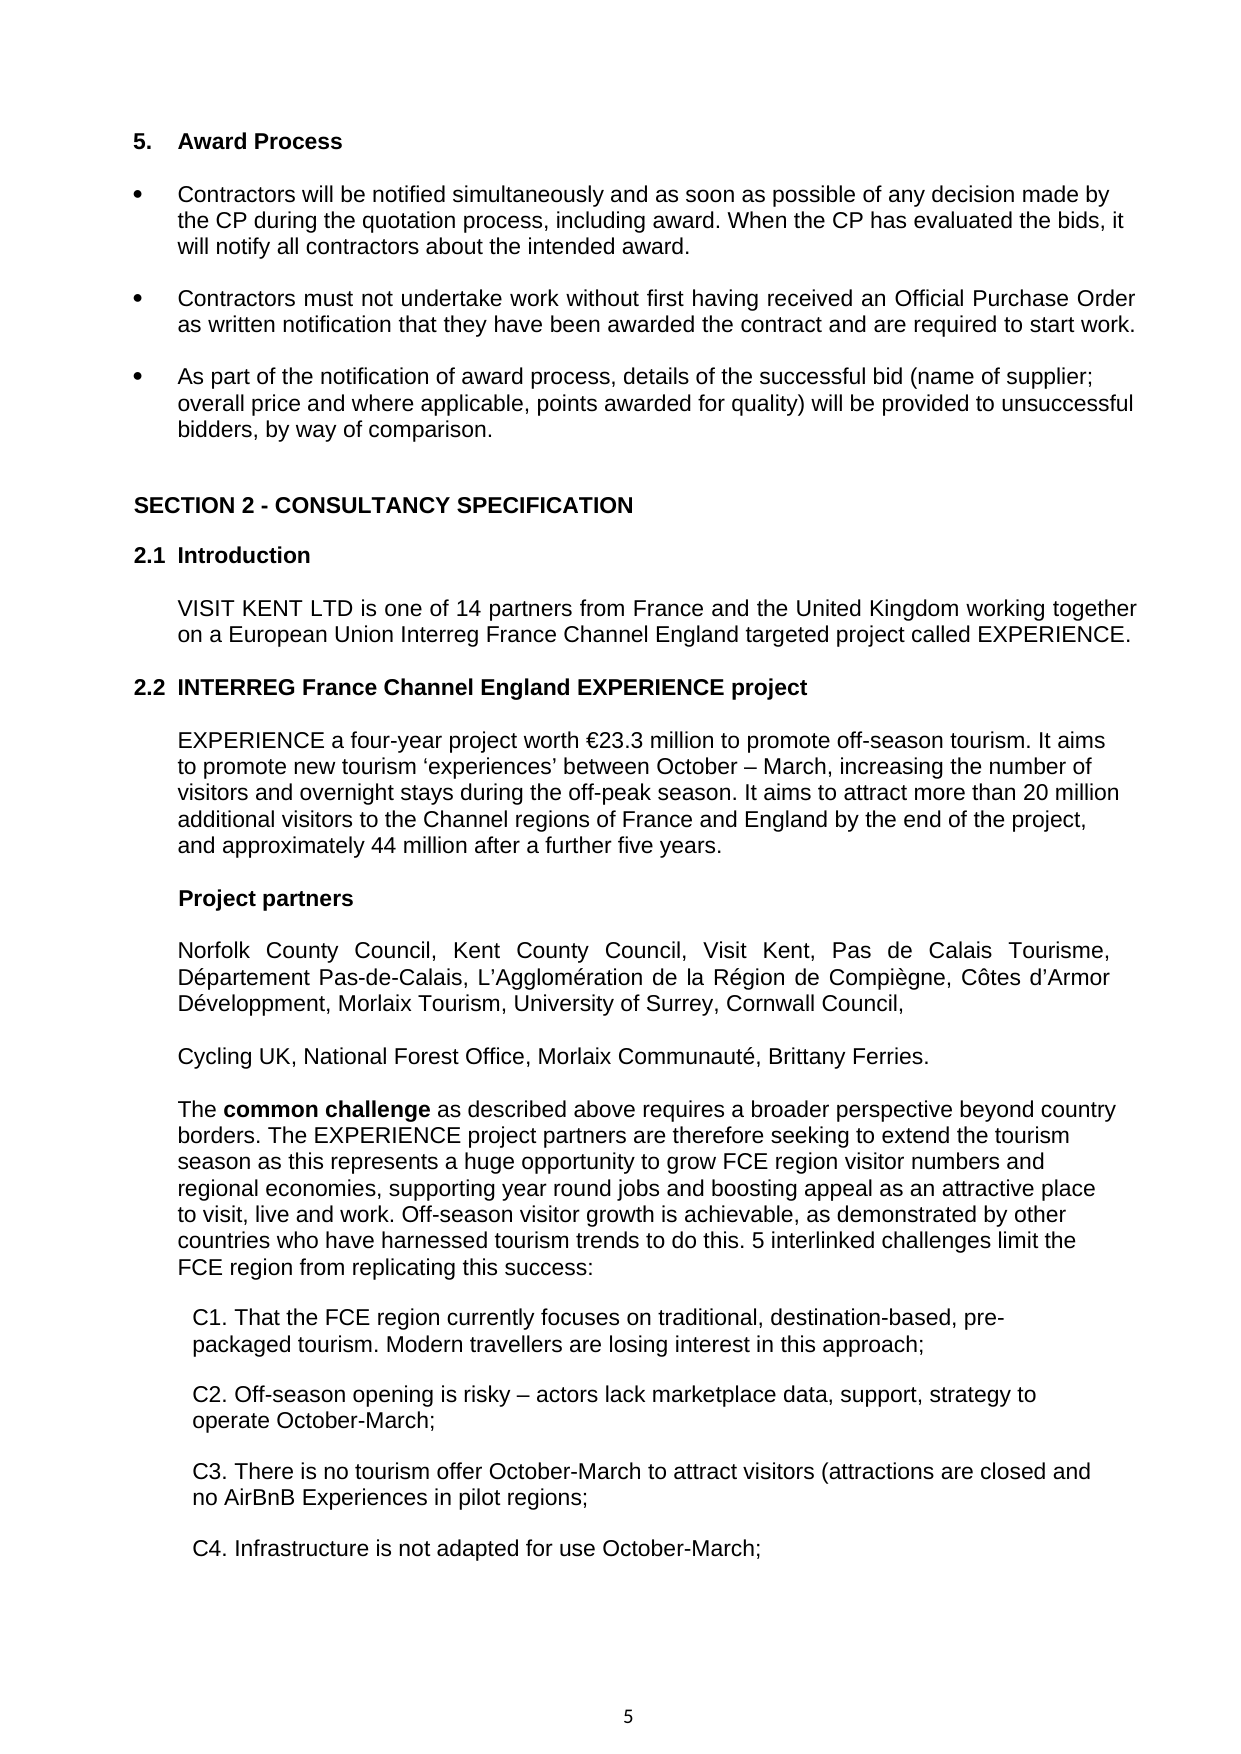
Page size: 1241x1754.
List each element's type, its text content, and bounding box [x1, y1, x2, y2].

list INTERREG France Channel England EXPERIENCE project [133, 674, 1138, 700]
text Project partners [133, 885, 1138, 911]
text C3. There is no tourism offer October-March to attract visitors (attractions are closed and no AirBnB Experiences in pilot regions; [192, 1458, 1092, 1510]
text The common challenge as described above requires a broader perspective beyond country borders. The EXPERIENCE project partners are therefore seeking to extend the tourism season as this represents a huge opportunity to grow FCE region visitor numbers and regional economies, supporting year round jobs and boosting appeal as an attractive place to visit, live and work. Off-season visitor growth is achievable, as demonstrated by other countries who have harnessed tourism trends to do this. 5 interlinked challenges limit the FCE region from replicating this success: [133, 1096, 1119, 1280]
text VISIT KENT LTD is one of 14 partners from France and the United Kingdom working together on a European Union Interreg France Channel England targeted project called EXPERIENCE. [133, 595, 1138, 648]
list Introduction [133, 542, 1138, 568]
list Contractors must not undertake work without first having received an Official Purchase Order as written notification that they have been awarded the contract and are required to start work. [133, 285, 1136, 363]
list Contractors will be notified simultaneously and as soon as possible of any decision made by the CP during the quotation process, including award. When the CP has evaluated the bids, it will notify all contractors about the intended award. [133, 181, 1136, 285]
text Norfolk County Council, Kent County Council, Visit Kent, Pas de Calais Tourisme, Département Pas-de-Calais, L’Agglomération de la Région de Compiègne, Côtes d’Armor Développment, Morlaix Tourism, University of Surrey, Cornwall Council, [133, 937, 1111, 1017]
list Award Process [133, 128, 1138, 154]
list As part of the notification of award process, details of the successful bid (name of supplier; overall price and where applicable, points awarded for quality) will be provided to unsuccessful bidders, by way of comparison. [133, 363, 1136, 468]
text SECTION 2 - CONSULTANCY SPECIFICATION [133, 492, 1138, 518]
text C1. That the FCE region currently focuses on traditional, destination-based, pre-packaged tourism. Modern travellers are losing interest in this approach; [192, 1304, 1078, 1357]
text C4. Infrastructure is not adapted for use October-March; [192, 1534, 1138, 1561]
text C2. Off-season opening is risky – actors lack marketplace data, support, strategy to operate October-March; [192, 1381, 1042, 1434]
text EXPERIENCE a four-year project worth €23.3 million to promote off-season tourism. It aims to promote new tourism ‘experiences’ between October – March, increasing the number of visitors and overnight stays during the off-peak season. It aims to attract more than 20 million additional visitors to the Channel regions of France and England by the end of the project, and approximately 44 million after a further five years. [133, 727, 1121, 858]
text Cycling UK, National Forest Office, Morlaix Communauté, Brittany Ferries. [133, 1043, 1138, 1069]
